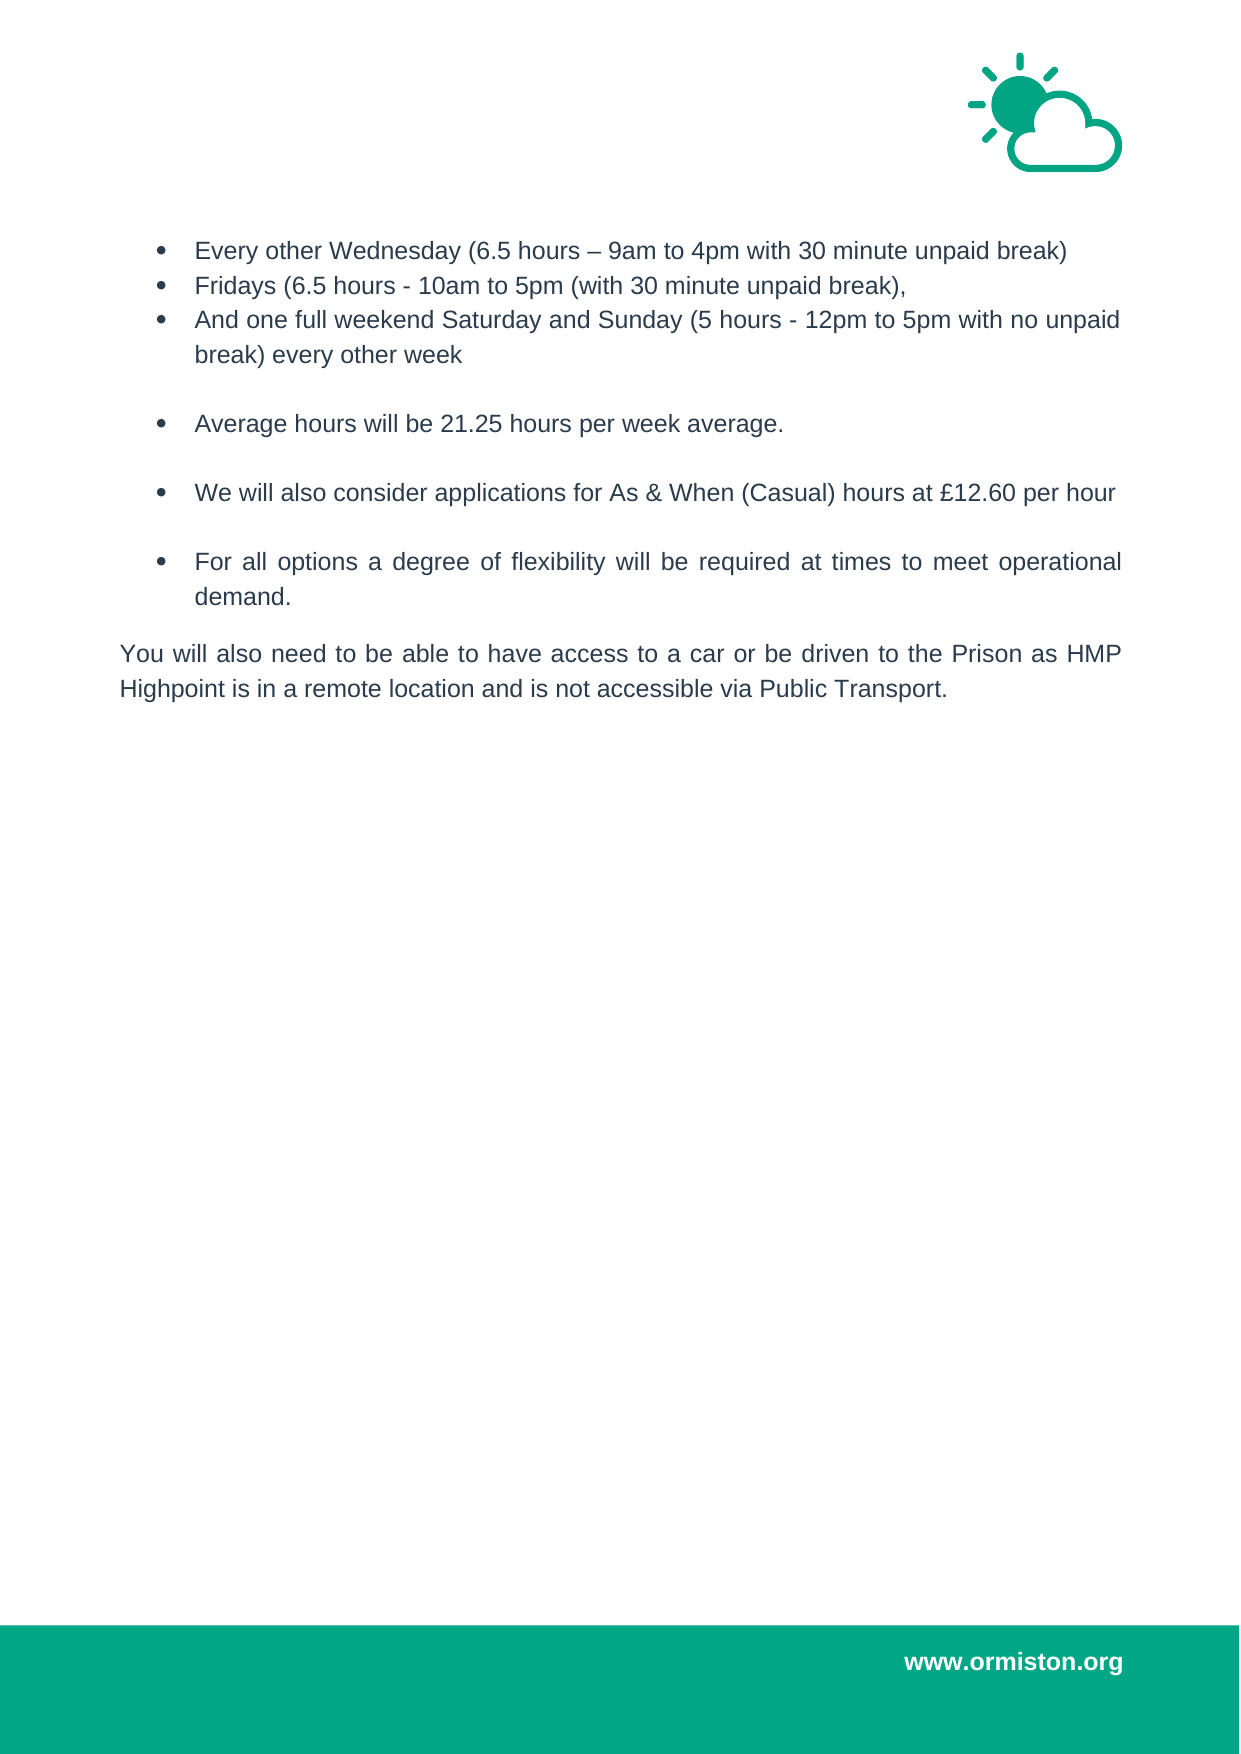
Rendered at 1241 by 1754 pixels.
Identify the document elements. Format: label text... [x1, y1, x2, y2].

list Average hours will be 21.25 hours per week average. [157, 409, 1123, 438]
list Fridays (6.5 hours - 10am to 5pm (with 30 minute unpaid break), [157, 271, 1123, 300]
picture [963, 47, 1127, 178]
text You will also need to be able to have access to a car or be driven to the Prison as HMP Highpoint is in a remote location and is not accessible via Public Transport. [119, 639, 1123, 702]
list We will also consider applications for As & When (Casual) hours at £12.60 per hour [157, 478, 1123, 507]
list For all options a degree of flexibility will be required at times to meet operational demand. [157, 547, 1123, 611]
list Every other Wednesday (6.5 hours – 9am to 4pm with 30 minute unpaid break) [157, 236, 1123, 265]
list And one full weekend Saturday and Sunday (5 hours - 12pm to 5pm with no unpaid break) every other week [157, 306, 1123, 369]
